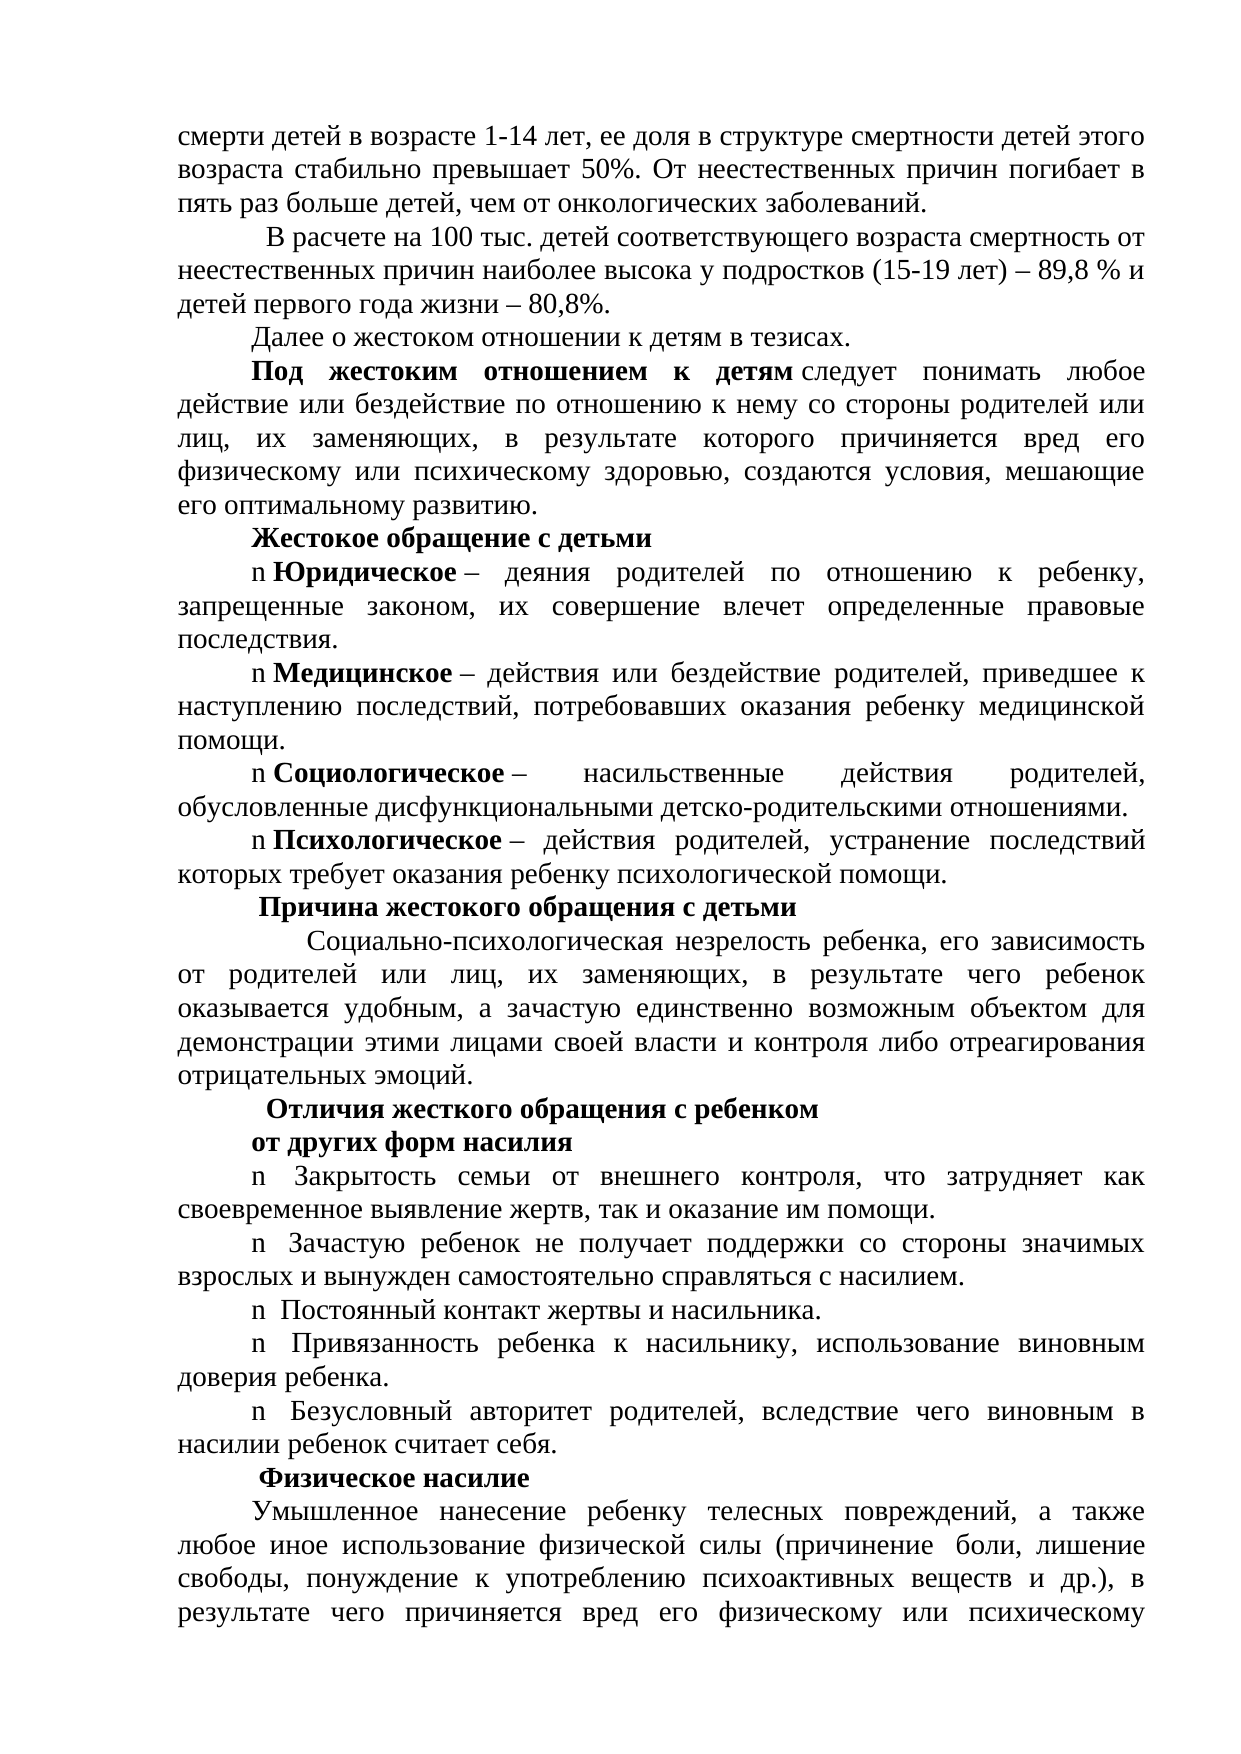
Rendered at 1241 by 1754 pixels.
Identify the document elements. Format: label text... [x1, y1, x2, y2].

text n Социологическое – насильственные действия родителей, обусловленные дисфункциональными детско-родительскими отношениями. [177, 755, 1146, 822]
text Физическое насилие [177, 1460, 1146, 1493]
text Жестокое обращение с детьми [177, 521, 1146, 554]
text Далее о жестоком отношении к детям в тезисах. [177, 319, 1146, 353]
text Отличия жесткого обращения с ребенком [177, 1091, 1146, 1124]
text n Медицинское – действия или бездействие родителей, приведшее к наступлению последствий, потребовавших оказания ребенку медицинской помощи. [177, 655, 1146, 755]
text n Юридическое – деяния родителей по отношению к ребенку, запрещенные законом, их совершение влечет определенные правовые последствия. [177, 554, 1146, 655]
text n Постоянный контакт жертвы и насильника. [177, 1292, 1146, 1326]
text от других форм насилия [177, 1124, 1146, 1158]
text Под жестоким отношением к детям следует понимать любое действие или бездействие по отношению к нему со стороны родителей или лиц, их заменяющих, в результате которого причиняется вред его физическому или психическому здоровью, создаются условия, мешающие его оптимальному развитию. [177, 353, 1146, 521]
text n Зачастую ребенок не получает поддержки со стороны значимых взрослых и вынужден самостоятельно справляться с насилием. [177, 1225, 1146, 1292]
text Социально-психологическая незрелость ребенка, его зависимость от родителей или лиц, их заменяющих, в результате чего ребенок оказывается удобным, а зачастую единственно возможным объектом для демонстрации этими лицами своей власти и контроля либо отреагирования отрицательных эмоций. [177, 923, 1146, 1091]
text n Закрытость семьи от внешнего контроля, что затрудняет как своевременное выявление жертв, так и оказание им помощи. [177, 1158, 1146, 1225]
text n Безусловный авторитет родителей, вследствие чего виновным в насилии ребенок считает себя. [177, 1393, 1146, 1460]
text n Психологическое – действия родителей, устранение последствий которых требует оказания ребенку психологической помощи. [177, 822, 1146, 889]
text Причина жестокого обращения с детьми [177, 889, 1146, 923]
text n Привязанность ребенка к насильнику, использование виновным доверия ребенка. [177, 1326, 1146, 1393]
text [177, 1493, 1146, 1627]
text В расчете на 100 тыс. детей соответствующего возраста смертность от неестественных причин наиболее высока у подростков (15-19 лет) – 89,8 % и детей первого года жизни – 80,8%. [177, 219, 1146, 319]
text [177, 118, 1146, 219]
